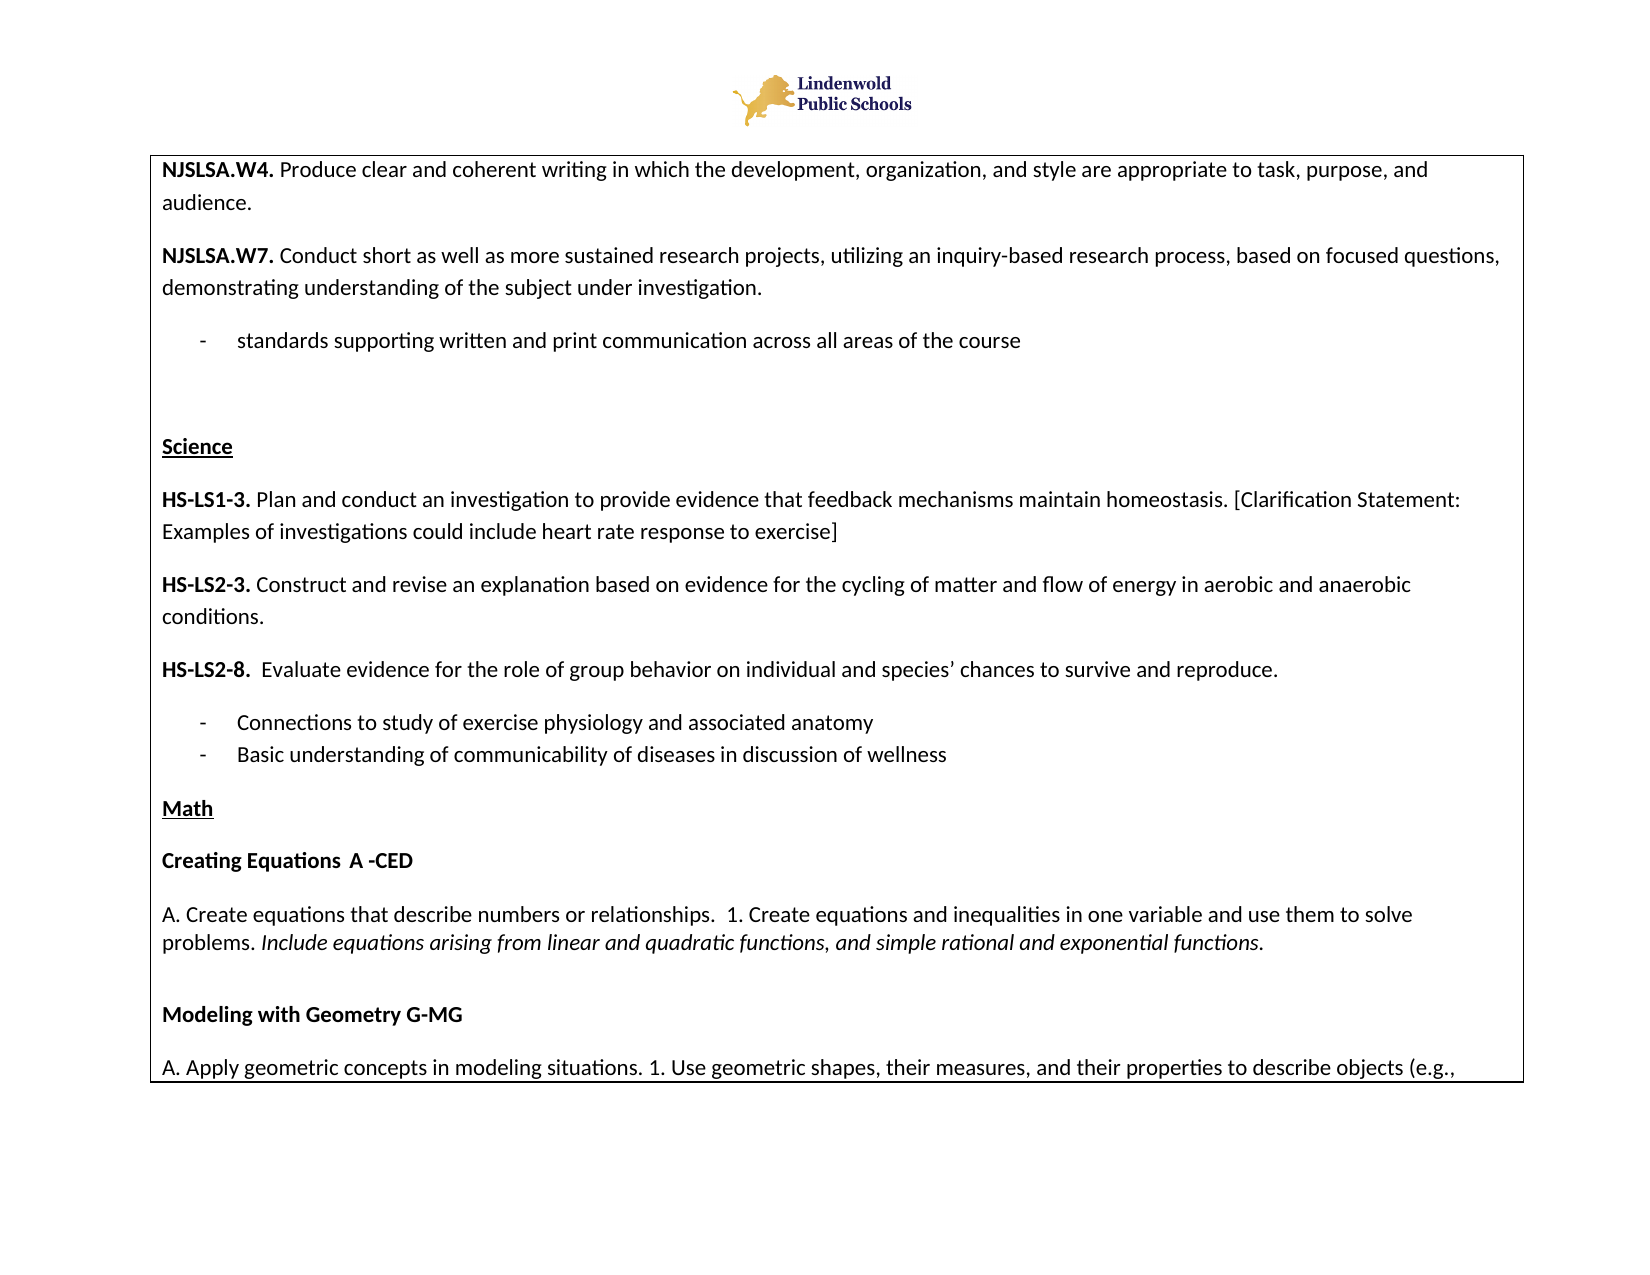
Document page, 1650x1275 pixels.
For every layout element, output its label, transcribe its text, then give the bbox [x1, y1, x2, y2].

picture [732, 75, 918, 127]
